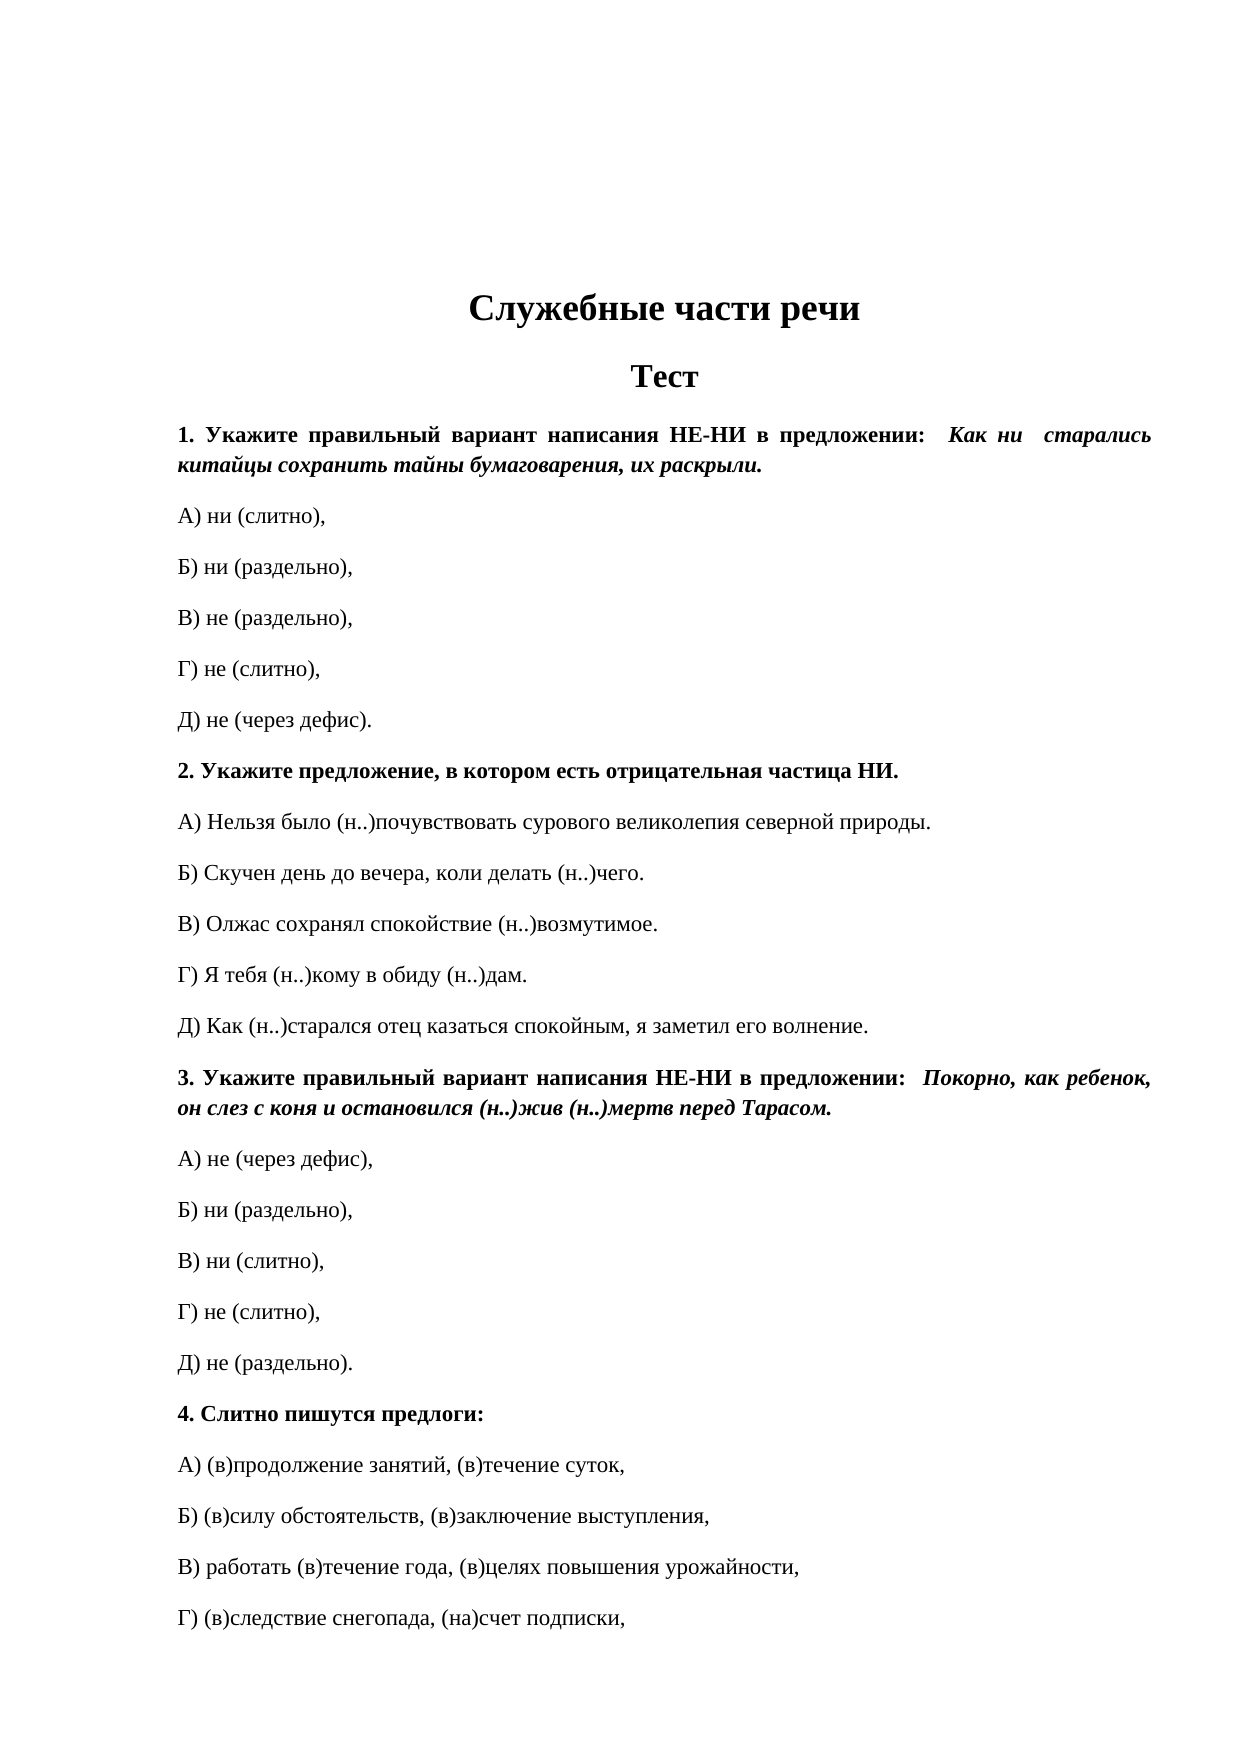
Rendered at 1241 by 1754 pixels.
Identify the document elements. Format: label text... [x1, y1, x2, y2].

text А) (в)продолжение занятий, (в)течение суток, [177, 1451, 1152, 1477]
text Б) ни (раздельно), [177, 1196, 1152, 1222]
text Д) не (через дефис). [177, 706, 1152, 733]
text Г) (в)следствие снегопада, (на)счет подписки, [177, 1604, 1152, 1631]
text Д) Как (н..)старался отец казаться спокойным, я заметил его волнение. [177, 1013, 1152, 1039]
text Б) Скучен день до вечера, коли делать (н..)чего. [177, 859, 1152, 886]
text А) ни (слитно), [177, 502, 1152, 528]
text Г) Я тебя (н..)кому в обиду (н..)дам. [177, 962, 1152, 988]
text Д) не (раздельно). [177, 1349, 1152, 1375]
text В) ни (слитно), [177, 1247, 1152, 1273]
text А) не (через дефис), [177, 1145, 1152, 1171]
text А) Нельзя было (н..)почувствовать сурового великолепия северной природы. [177, 808, 1152, 835]
text Б) (в)силу обстоятельств, (в)заключение выступления, [177, 1502, 1152, 1528]
text В) Олжас сохранял спокойствие (н..)возмутимое. [177, 911, 1152, 937]
text 2. Укажите предложение, в котором есть отрицательная частица НИ. [177, 757, 1152, 784]
text Тест [177, 356, 1152, 394]
text 1. Укажите правильный вариант написания НЕ-НИ в предложении: Как ни старались китайцы сохранить тайны бумаговарения, их раскрыли. [177, 421, 1152, 477]
text Б) ни (раздельно), [177, 553, 1152, 579]
text Г) не (слитно), [177, 655, 1152, 682]
text 4. Слитно пишутся предлоги: [177, 1400, 1152, 1426]
text 3. Укажите правильный вариант написания НЕ-НИ в предложении: Покорно, как ребенок, он слез с коня и остановился (н..)жив (н..)мертв перед Тарасом. [177, 1064, 1152, 1120]
text Г) не (слитно), [177, 1298, 1152, 1324]
text Служебные части речи [177, 286, 1152, 329]
text В) работать (в)течение года, (в)целях повышения урожайности, [177, 1553, 1152, 1579]
text В) не (раздельно), [177, 604, 1152, 631]
